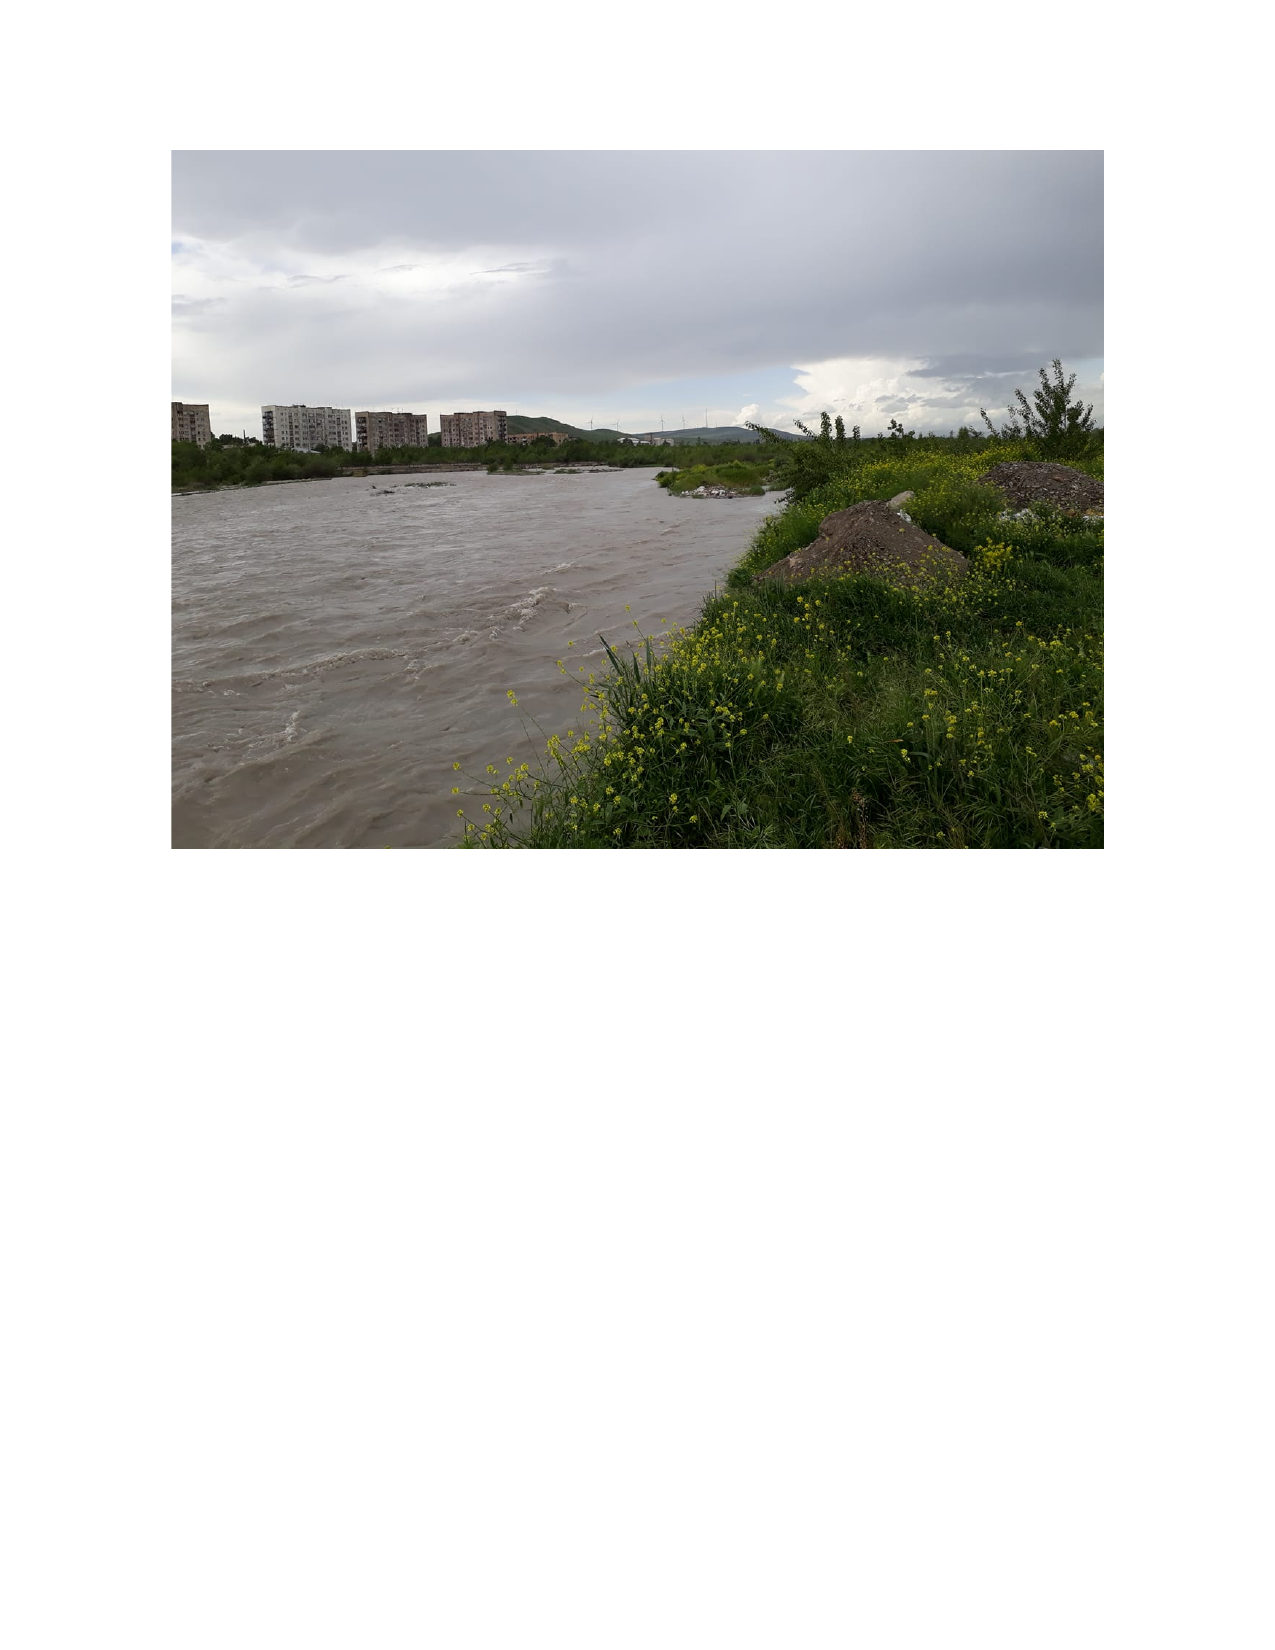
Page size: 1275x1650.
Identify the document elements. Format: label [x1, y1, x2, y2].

picture [171, 150, 1104, 849]
